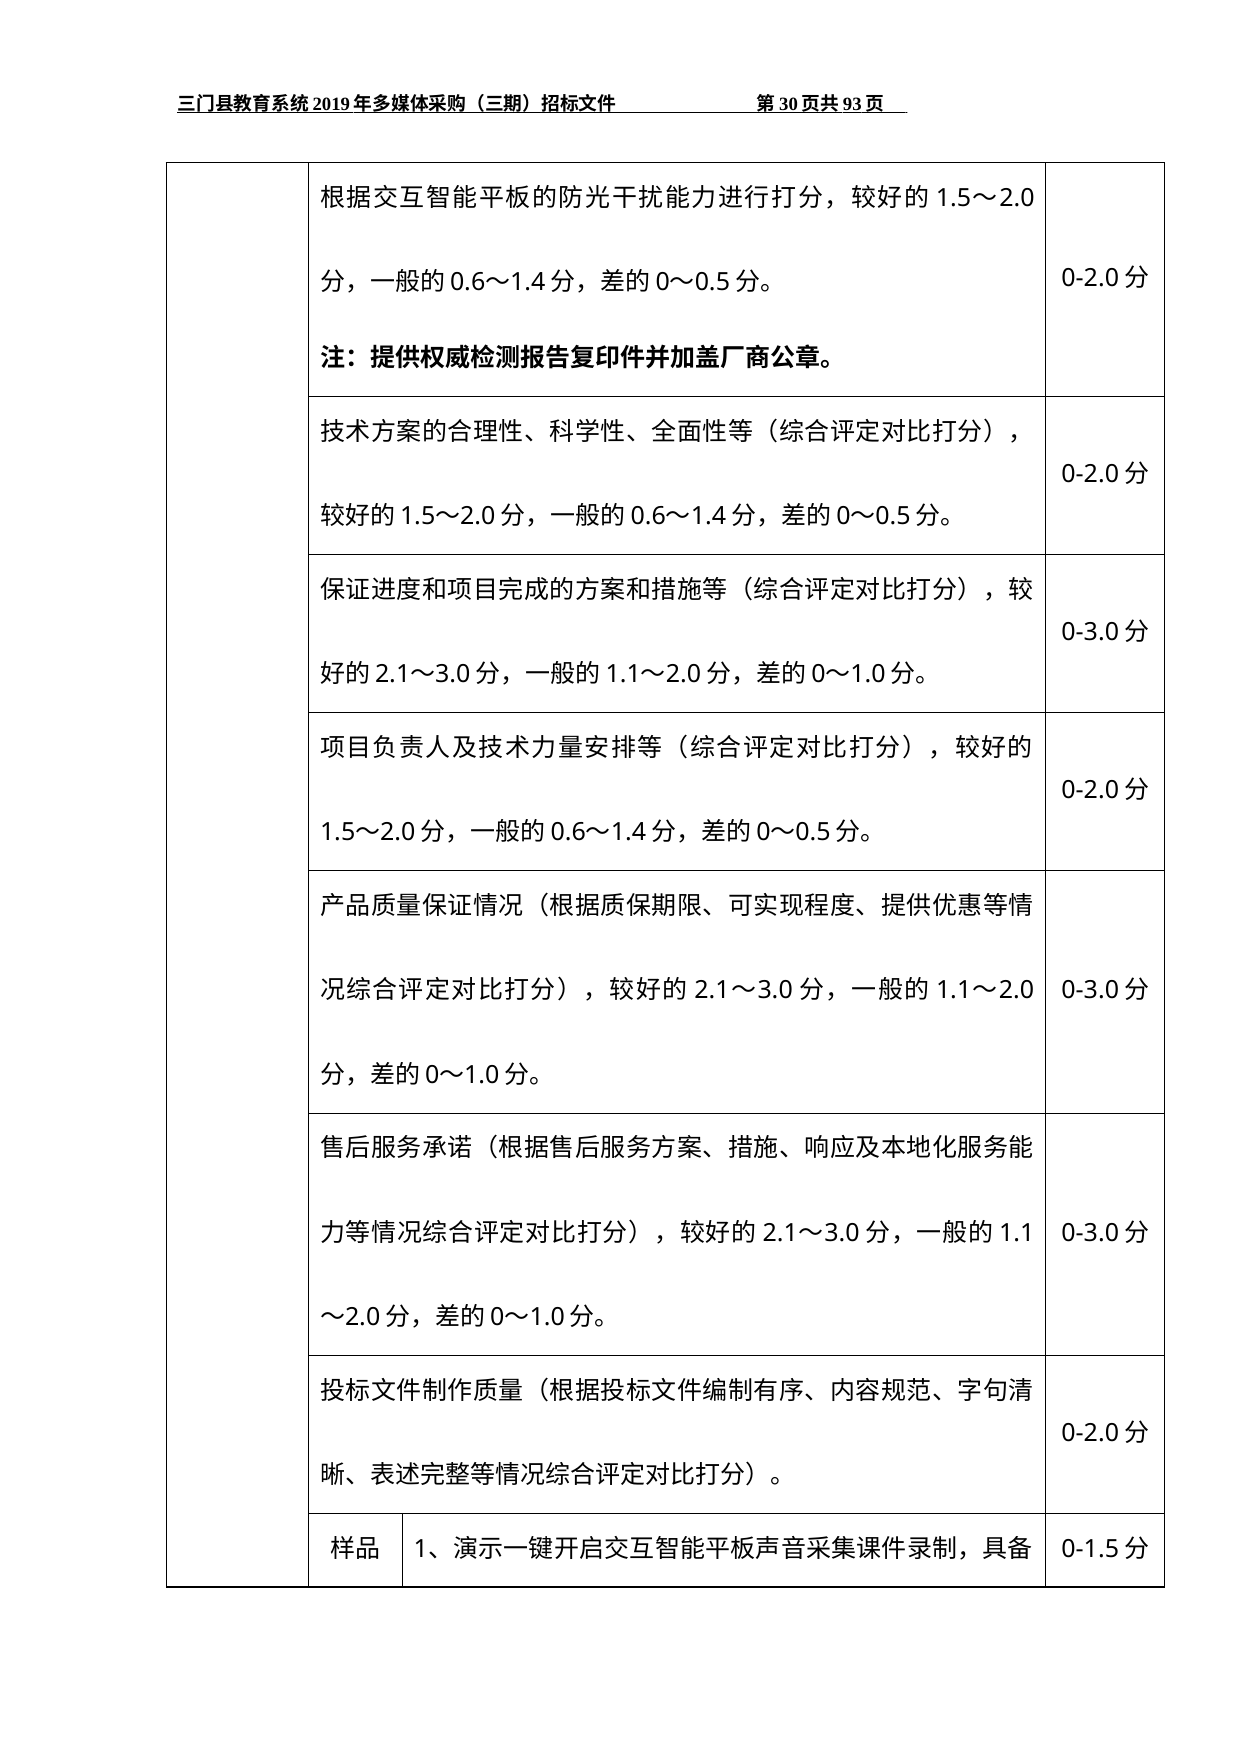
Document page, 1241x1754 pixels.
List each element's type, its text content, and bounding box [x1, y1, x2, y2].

table_cell 项目负责人及技术力量安排等（综合评定对比打分），较好的1.5～2.0分，一般的0.6～1.4分，差的0～0.5分。 [309, 713, 1045, 870]
table_cell 产品质量保证情况（根据质保期限、可实现程度、提供优惠等情况综合评定对比打分），较好的2.1～3.0分，一般的1.1～2.0分，差的0～1.0分。 [309, 871, 1045, 1112]
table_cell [403, 1514, 1045, 1586]
table_cell 0-2.0分 [1046, 397, 1164, 554]
table_cell 0-2.0分 [1046, 713, 1164, 870]
table_cell 保证进度和项目完成的方案和措施等（综合评定对比打分），较好的2.1～3.0分，一般的1.1～2.0分，差的0～1.0分。 [309, 555, 1045, 712]
table_cell 售后服务承诺（根据售后服务方案、措施、响应及本地化服务能力等情况综合评定对比打分），较好的2.1～3.0分，一般的1.1～2.0分，差的0～1.0分。 [309, 1114, 1045, 1355]
table_cell 技术方案的合理性、科学性、全面性等（综合评定对比打分），较好的1.5～2.0分，一般的0.6～1.4分，差的0～0.5分。 [309, 397, 1045, 554]
table_cell 0-3.0分 [1046, 1114, 1164, 1355]
table_cell 0-3.0分 [1046, 871, 1164, 1112]
table_cell 样品演示 [309, 1514, 402, 1586]
table_cell 0-1.5分 [1046, 1514, 1164, 1586]
table_cell 根据交互智能平板的防光干扰能力进行打分，较好的1.5～2.0分，一般的0.6～1.4分，差的0～0.5分。 注：提供权威检测报告复印件并加盖厂商公章。 [309, 163, 1045, 396]
table_cell 投标文件制作质量（根据投标文件编制有序、内容规范、字句清晰、表述完整等情况综合评定对比打分）。 [309, 1356, 1045, 1513]
table_cell 0-3.0分 [1046, 555, 1164, 712]
table_cell 0-2.0分 [1046, 1356, 1164, 1513]
table_cell 0-2.0分 [1046, 163, 1164, 396]
